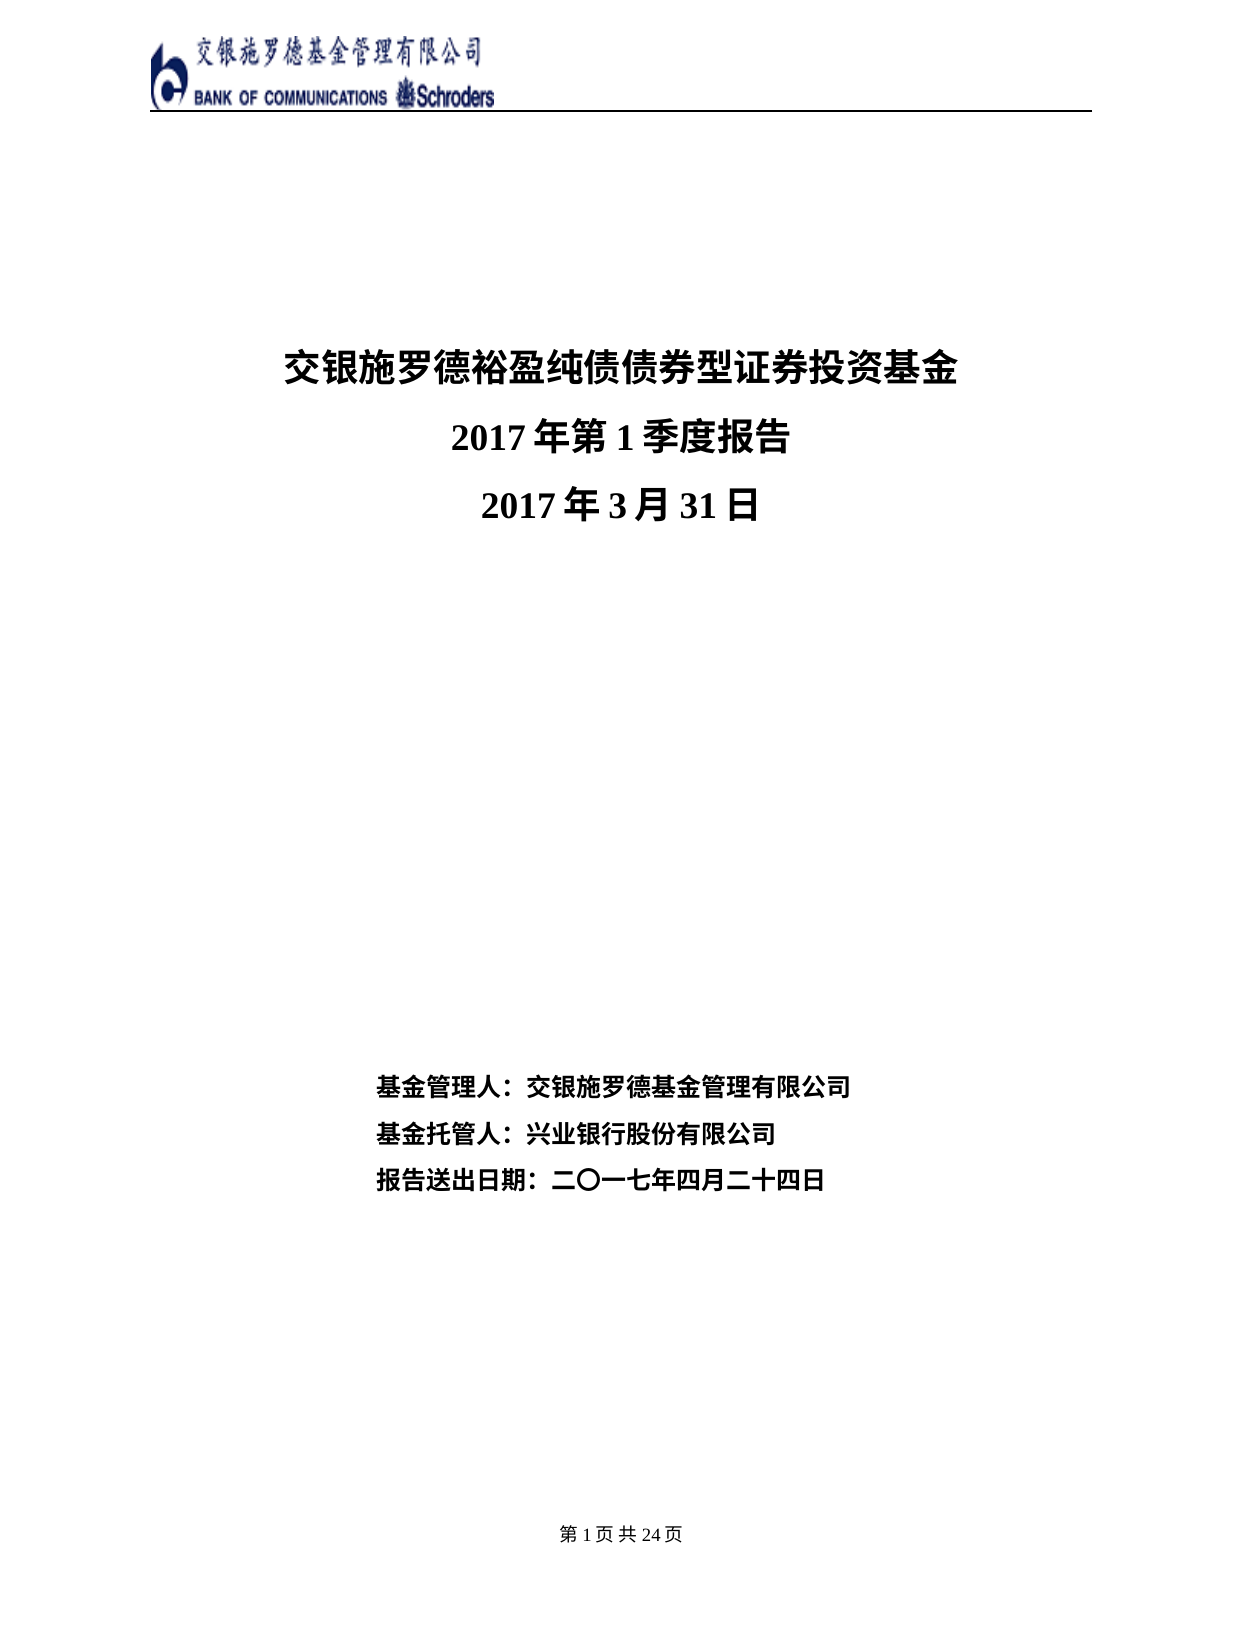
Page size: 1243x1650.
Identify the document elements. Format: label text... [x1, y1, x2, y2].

text 基金管理人：交银施罗德基金管理有限公司 [150, 1068, 1092, 1104]
text 2017年第1季度报告 [150, 406, 1092, 461]
text 2017年3月31日 [150, 474, 1092, 529]
text 报告送出日期：二〇一七年四月二十四日 [150, 1161, 1092, 1197]
picture [151, 36, 494, 110]
text 基金托管人：兴业银行股份有限公司 [150, 1114, 1092, 1150]
text 交银施罗德裕盈纯债债券型证券投资基金 [150, 338, 1092, 392]
